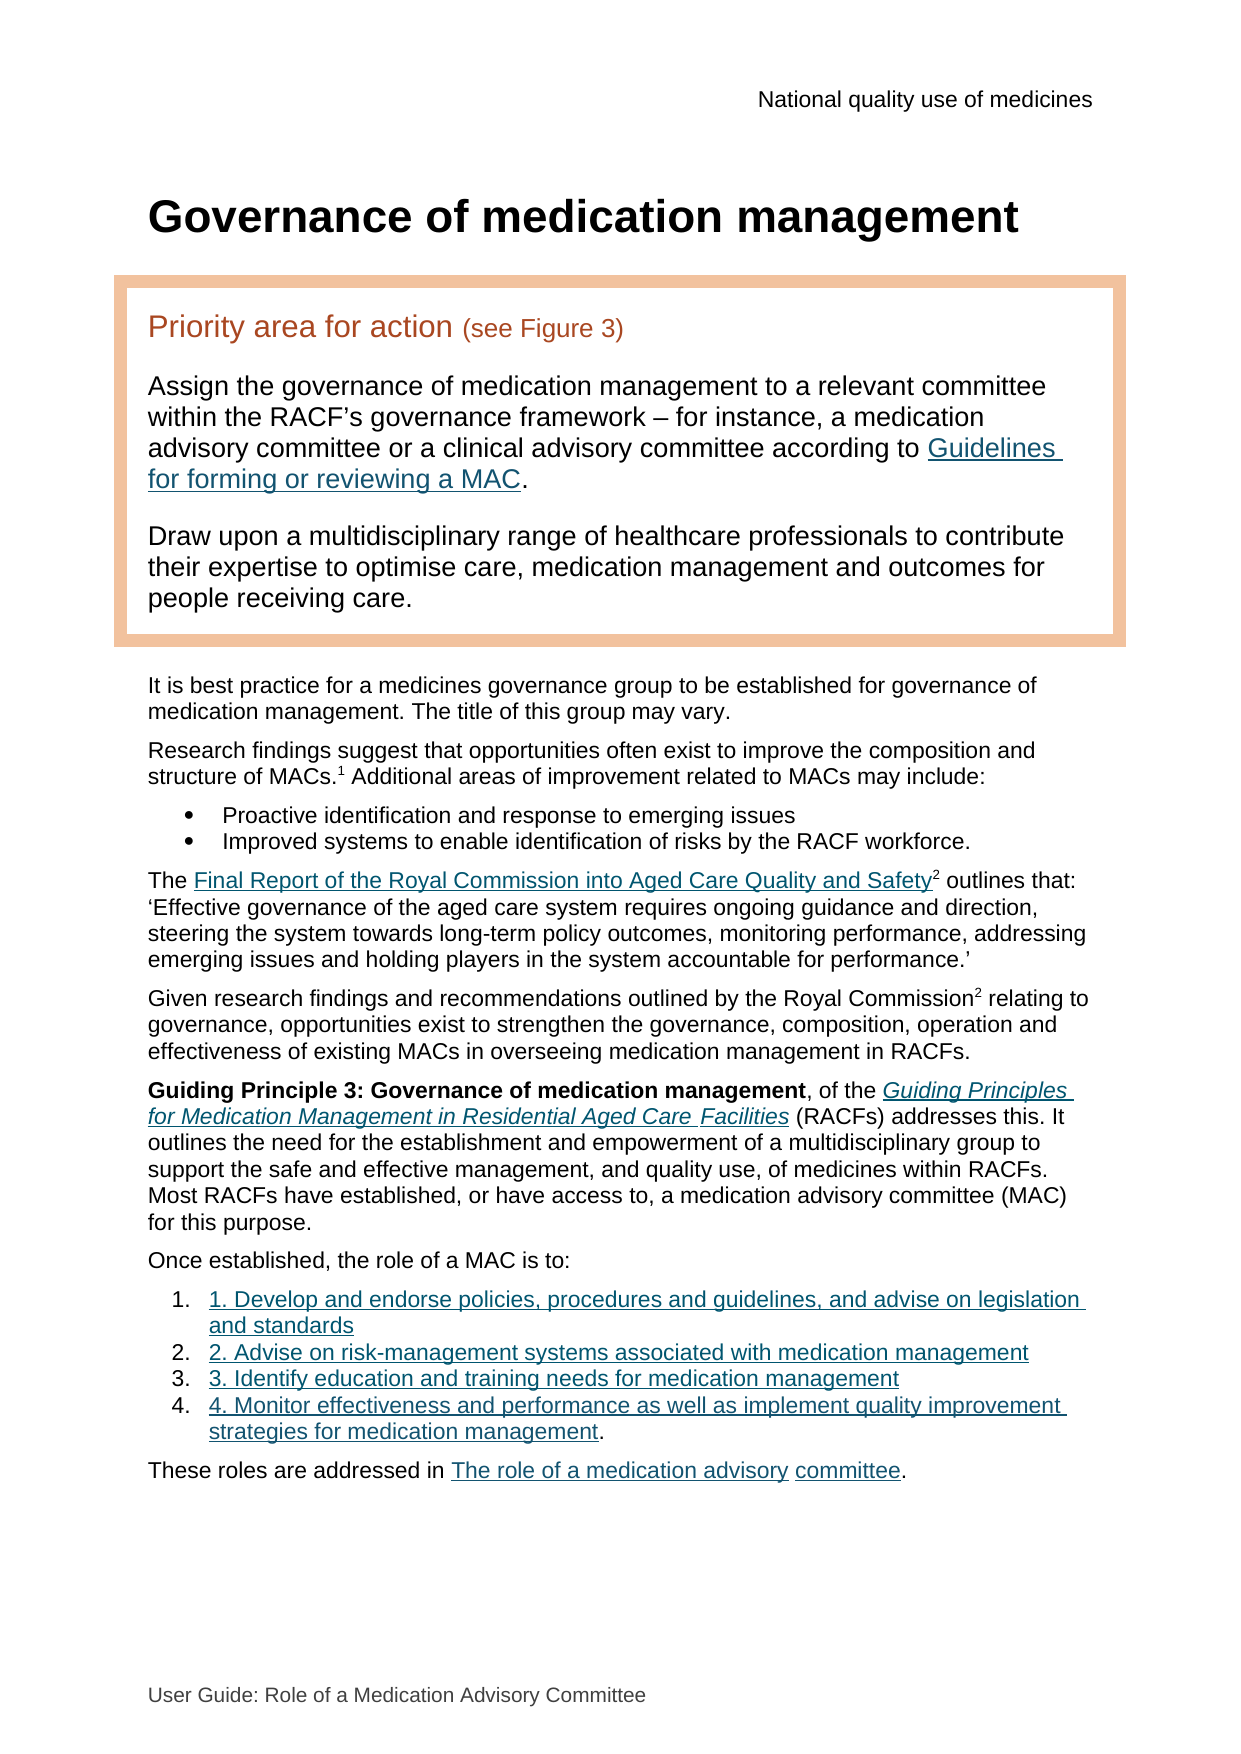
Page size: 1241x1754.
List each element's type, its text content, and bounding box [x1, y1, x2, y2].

list Monitor effectiveness and performance as well as implement quality improvement strategies for medication management. [171, 1392, 1092, 1444]
text The Final Report of the Royal Commission into Aged Care Quality and Safety2 outlines that: ‘Effective governance of the aged care system requires ongoing guidance and direction, steering the system towards long-term policy outcomes, monitoring performance, addressing emerging issues and holding players in the system accountable for performance.’ [148, 867, 1092, 973]
subtitle Priority area for action (see Figure 3) [127, 288, 1113, 336]
list Identify education and training needs for medication management [171, 1365, 1092, 1392]
list Proactive identification and response to emerging issues [185, 802, 1092, 828]
text Given research findings and recommendations outlined by the Royal Commission2 relating to governance, opportunities exist to strengthen the governance, composition, operation and effectiveness of existing MACs in overseeing medication management in RACFs. [148, 985, 1092, 1064]
text It is best practice for a medicines governance group to be established for governance of medication management. The title of this group may vary. [148, 672, 1092, 724]
subtitle Governance of medication management [148, 190, 1092, 242]
text Guiding Principle 3: Governance of medication management, of the Guiding Principles for Medication Management in Residential Aged Care Facilities (RACFs) addresses this. It outlines the need for the establishment and empowerment of a multidisciplinary group to support the safe and effective management, and quality use, of medicines within RACFs. Most RACFs have established, or have access to, a medication advisory committee (MAC) for this purpose. [148, 1077, 1092, 1235]
list Advise on risk-management systems associated with medication management [171, 1339, 1092, 1365]
list Develop and endorse policies, procedures and guidelines, and advise on legislation and standards [171, 1286, 1092, 1339]
text Assign the governance of medication management to a relevant committee within the RACF’s governance framework – for instance, a medication advisory committee or a clinical advisory committee according to Guidelines for forming or reviewing a MAC. [127, 336, 1113, 486]
text Once established, the role of a MAC is to: [148, 1247, 1092, 1274]
list Improved systems to enable identification of risks by the RACF workforce. [185, 828, 1092, 855]
text These roles are addressed in The role of a medication advisory committee. [148, 1457, 1092, 1483]
text Draw upon a multidisciplinary range of healthcare professionals to contribute their expertise to optimise care, medication management and outcomes for people receiving care. [127, 486, 1113, 634]
text Research findings suggest that opportunities often exist to improve the composition and structure of MACs.1 Additional areas of improvement related to MACs may include: [148, 737, 1092, 789]
